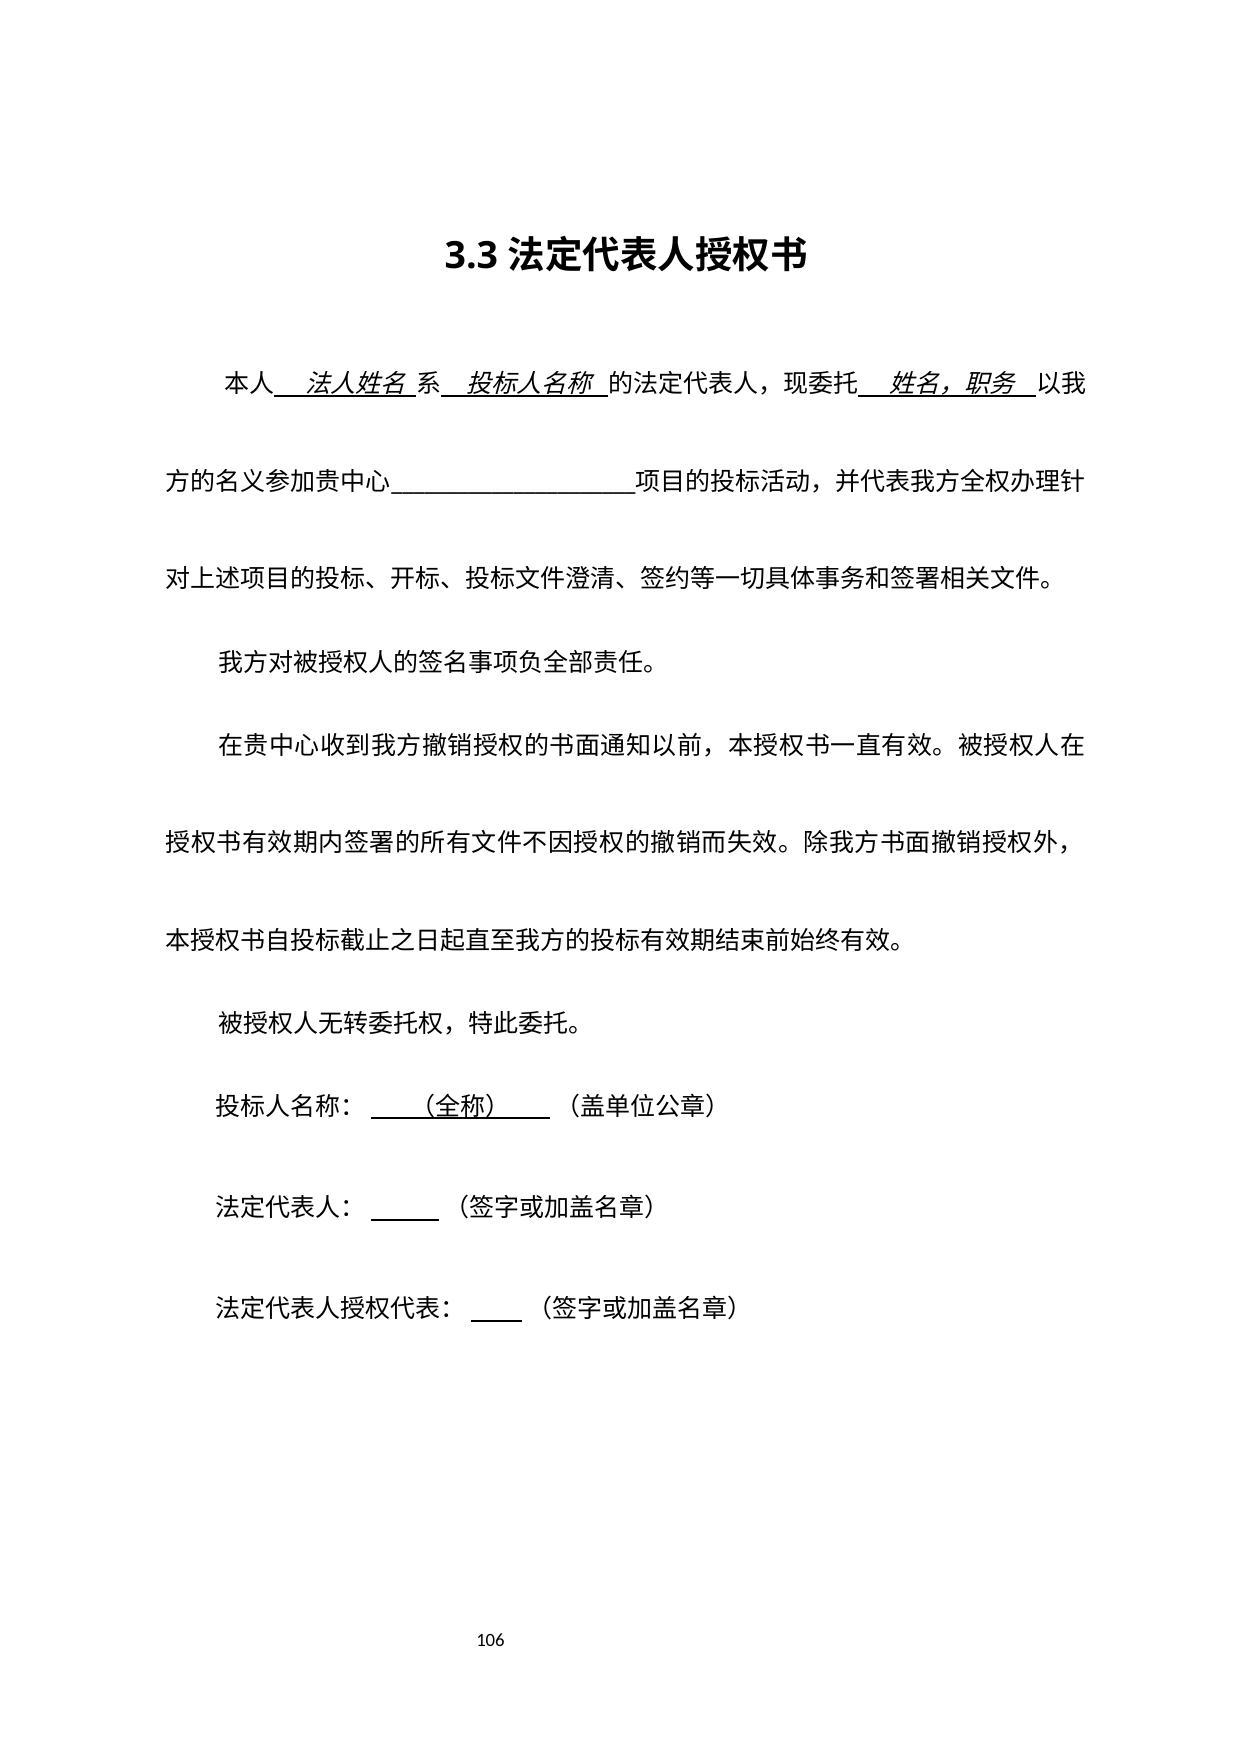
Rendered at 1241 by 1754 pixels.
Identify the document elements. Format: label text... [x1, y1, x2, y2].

text 我方对被授权人的签名事项负全部责任。 [165, 628, 1087, 693]
text 在贵中心收到我方撤销授权的书面通知以前，本授权书一直有效。被授权人在授权书有效期内签署的所有文件不因授权的撤销而失效。除我方书面撤销授权外，本授权书自投标截止之日起直至我方的投标有效期结束前始终有效。 [165, 711, 1087, 971]
text 本人 法人姓名 系 投标人名称 的法定代表人，现委托 姓名，职务 以我方的名义参加贵中心______________________项目的投标活动，并代表我方全权办理针对上述项目的投标、开标、投标文件澄清、签约等一切具体事务和签署相关文件。 [165, 349, 1087, 609]
text 法定代表人： （签字或加盖名章） [165, 1173, 1087, 1238]
text 被授权人无转委托权，特此委托。 [165, 989, 1087, 1054]
text 投标人名称： （全称） （盖单位公章） [165, 1072, 1087, 1137]
text 法定代表人授权代表： （签字或加盖名章） [165, 1274, 1087, 1339]
text 3.3 法定代表人授权书 [165, 219, 1087, 284]
